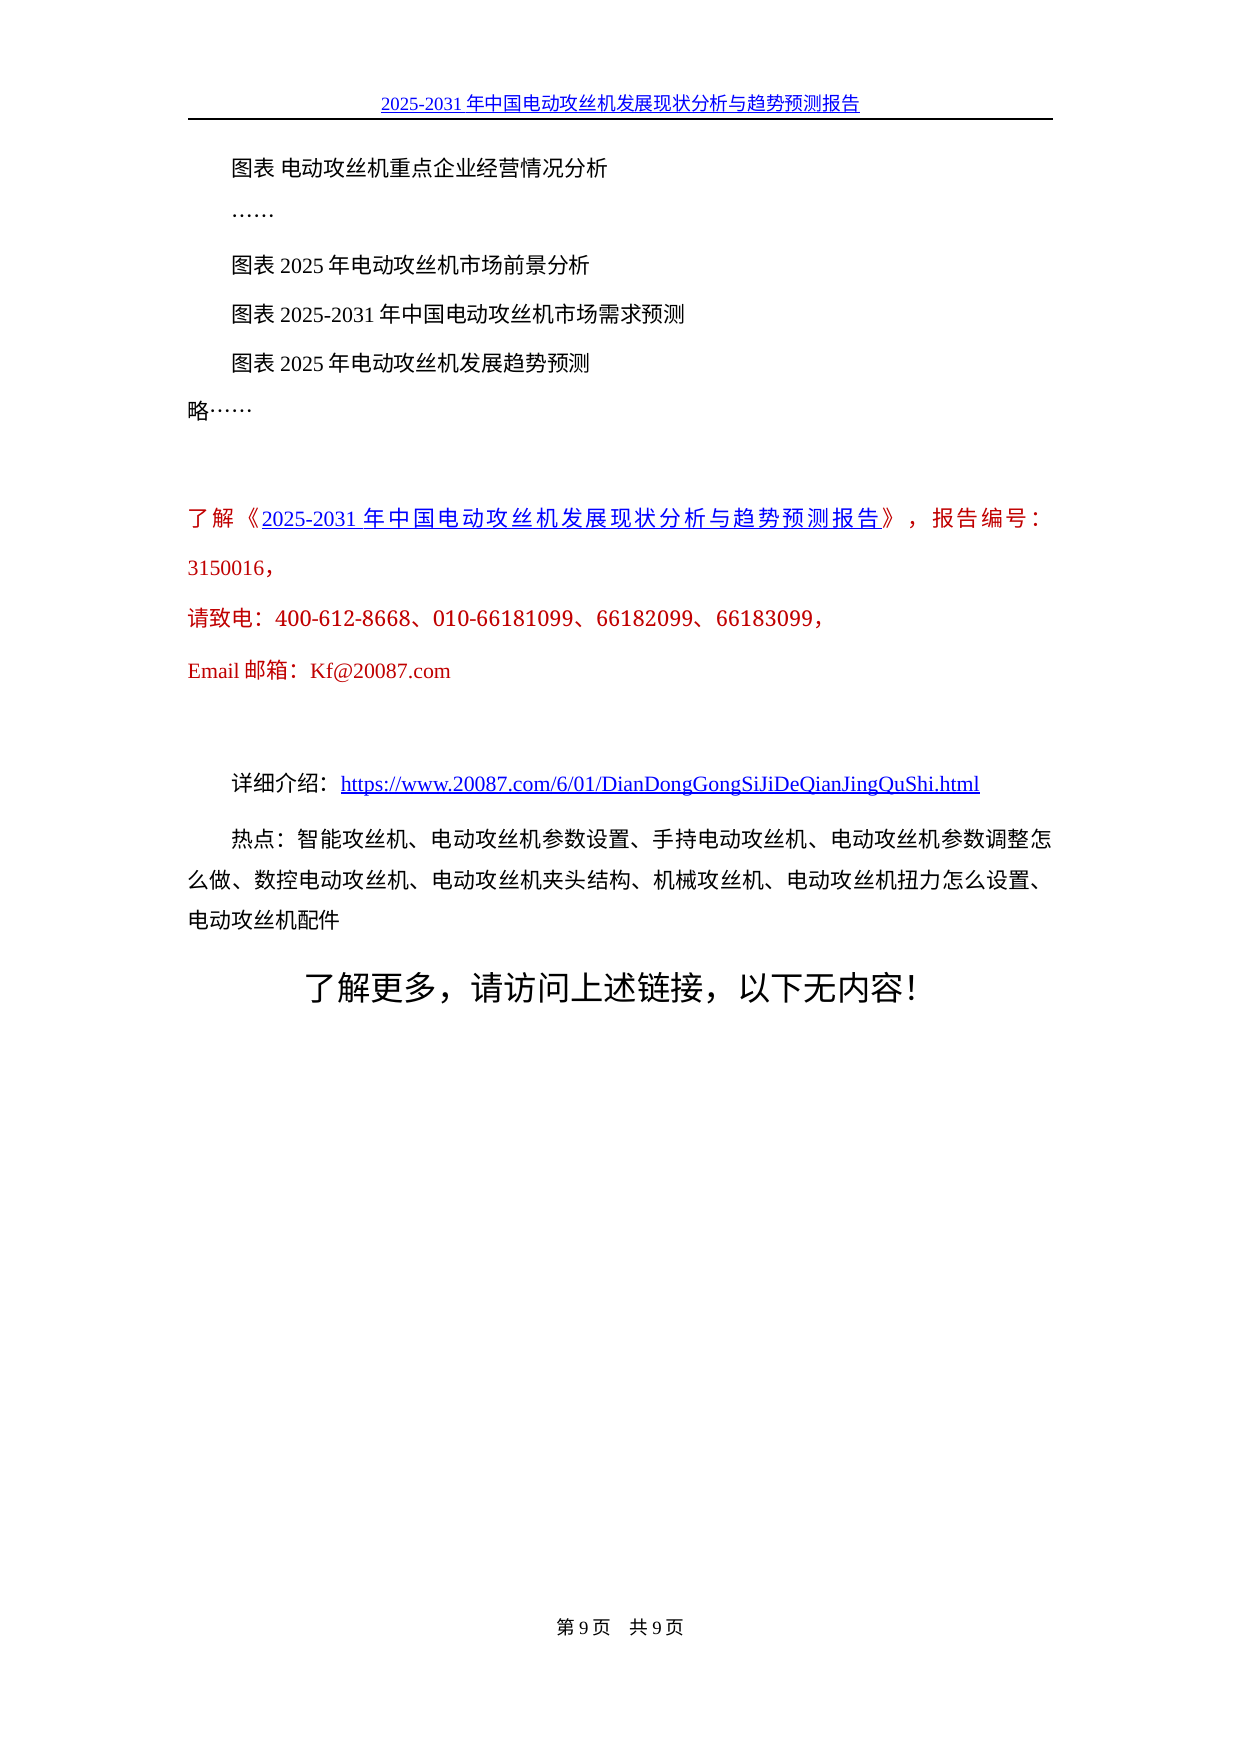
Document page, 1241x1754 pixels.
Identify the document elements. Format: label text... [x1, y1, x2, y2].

title 了解更多，请访问上述链接，以下无内容！ [187, 953, 1053, 1018]
text 详细介绍：https://www.20087.com/6/01/DianDongGongSiJiDeQianJingQuShi.html [187, 765, 1053, 798]
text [187, 150, 1053, 426]
text 了解《2025-2031年中国电动攻丝机发展现状分析与趋势预测报告》，报告编号：3150016， [187, 500, 1053, 582]
text 热点：智能攻丝机、电动攻丝机参数设置、手持电动攻丝机、电动攻丝机参数调整怎么做、数控电动攻丝机、电动攻丝机夹头结构、机械攻丝机、电动攻丝机扭力怎么设置、电动攻丝机配件 [187, 822, 1053, 936]
text Email邮箱：Kf@20087.com [187, 652, 1053, 685]
text 请致电：400-612-8668、010-66181099、66182099、66183099， [187, 601, 1053, 633]
